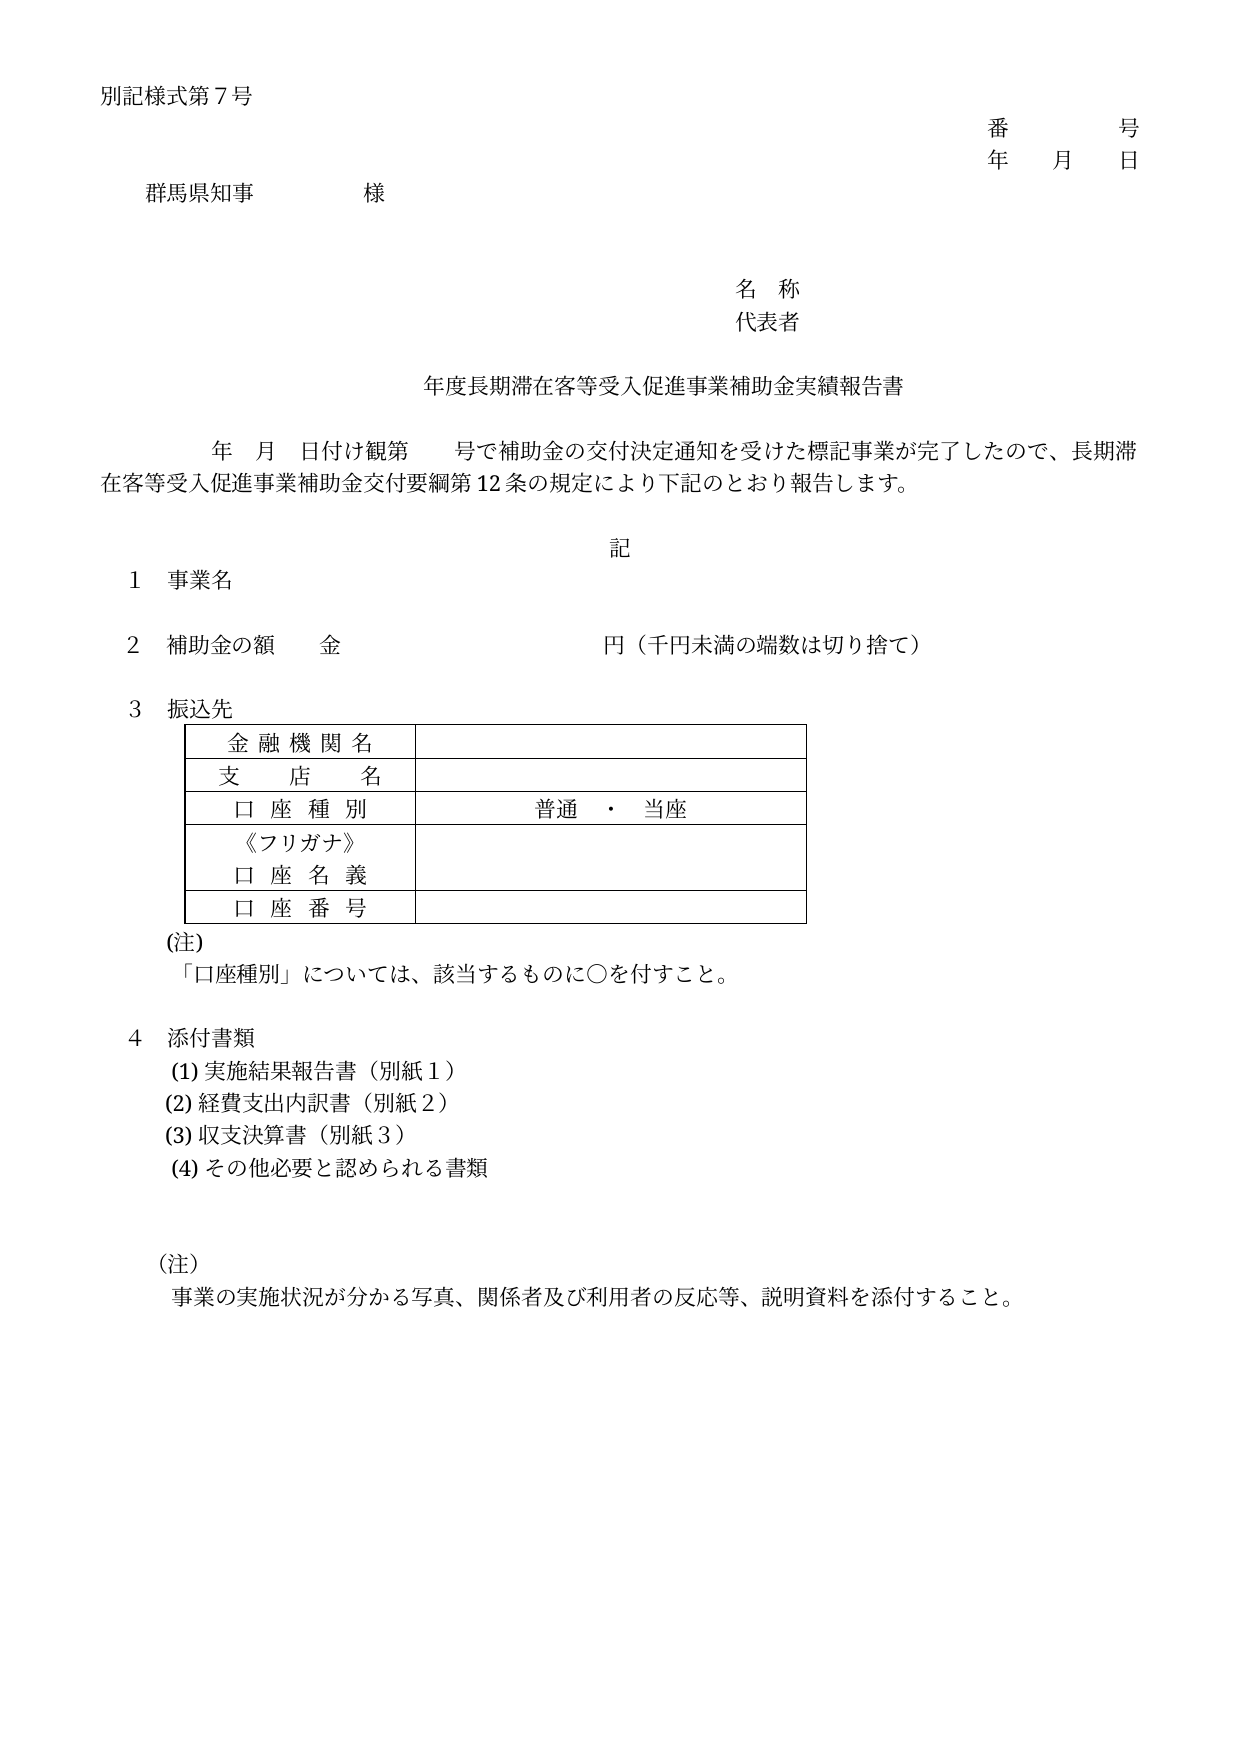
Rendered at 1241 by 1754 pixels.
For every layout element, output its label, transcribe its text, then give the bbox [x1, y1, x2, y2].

text 事業の実施状況が分かる写真、関係者及び利用者の反応等、説明資料を添付すること。 [100, 1279, 1140, 1312]
table_cell 口座種別 [186, 792, 415, 824]
table_cell 支 店 名 [186, 759, 415, 791]
table_cell [416, 825, 806, 890]
text 群馬県知事 様 [100, 175, 1140, 208]
table_cell 口座番号 [186, 891, 415, 923]
text 年 月 日付け観第 号で補助金の交付決定通知を受けた標記事業が完了したので、長期滞在客等受入促進事業補助金交付要綱第12条の規定により下記のとおり報告します。 [100, 434, 1140, 498]
text 記 [100, 531, 1140, 563]
text 番 号 [100, 111, 1140, 143]
table_header 金融機関名 [186, 725, 415, 758]
text ２ 補助金の額 金 円（千円未満の端数は切り捨て） [100, 627, 1140, 660]
text (2) 経費支出内訳書（別紙２） [100, 1086, 1140, 1118]
text 「口座種別」については、該当するものに○を付すこと。 [100, 957, 1140, 989]
text ３ 振込先 [100, 692, 1140, 724]
text （注） [124, 1247, 1140, 1279]
text 別記様式第７号 [100, 78, 1140, 111]
text (1) 実施結果報告書（別紙１） [171, 1053, 1140, 1086]
text (注) [100, 924, 1140, 957]
text 年度長期滞在客等受入促進事業補助金実績報告書 [100, 369, 1140, 401]
table_cell [416, 891, 806, 923]
table_cell 《フリガナ》 口座名義 [186, 825, 415, 890]
text ４ 添付書類 [100, 1021, 1140, 1053]
text (4) その他必要と認められる書類 [124, 1150, 1140, 1183]
table_header [416, 725, 806, 758]
text １ 事業名 [100, 563, 1140, 595]
text 代表者 [100, 304, 1140, 337]
text (3) 収支決算書（別紙３） [100, 1118, 1140, 1150]
text 年 月 日 [100, 143, 1140, 175]
table_cell [416, 759, 806, 791]
table_cell 普通 ・ 当座 [416, 792, 806, 824]
text 名 称 [100, 272, 1140, 304]
